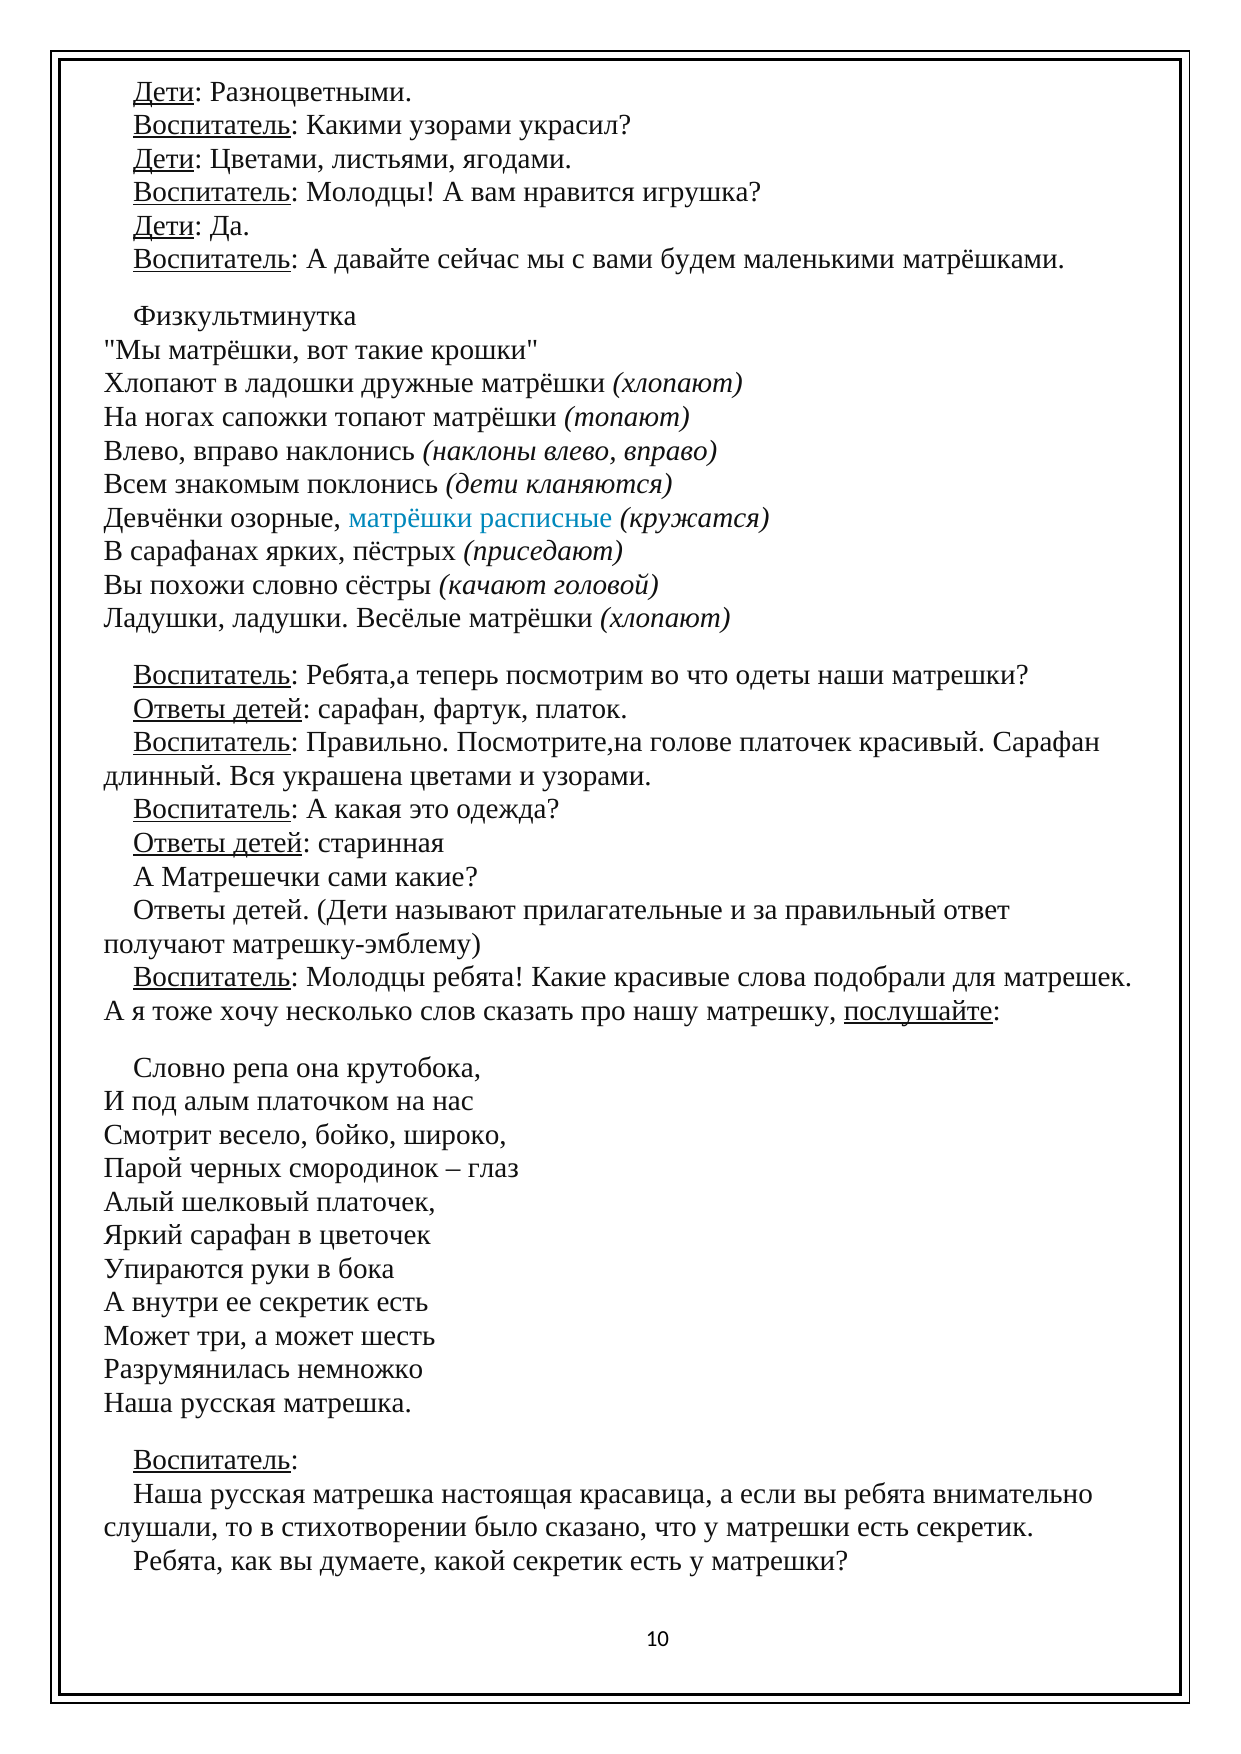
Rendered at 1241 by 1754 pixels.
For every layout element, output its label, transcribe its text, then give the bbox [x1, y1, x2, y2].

text Наша русская матрешка настоящая красавица, а если вы ребята внимательно слушали, то в стихотворении было сказано, что у матрешки есть секретик. [103, 1476, 1137, 1543]
text Дети: Цветами, листьями, ягодами. [103, 141, 1137, 174]
text Словно репа она крутобока, И под алым платочком на нас Смотрит весело, бойко, широко, Парой черных смородинок – глаз Алый шелковый платочек, Яркий сарафан в цветочек Упираются руки в бока А внутри ее секретик есть Может три, а может шесть Разрумянилась немножко Наша русская матрешка. [103, 1050, 1137, 1419]
text Ребята, как вы думаете, какой секретик есть у матрешки? [103, 1543, 1137, 1576]
text Ответы детей: сарафан, фартук, платок. [103, 691, 1137, 724]
text Воспитатель: Какими узорами украсил? [103, 107, 1137, 141]
text Воспитатель: [103, 1442, 1137, 1476]
text Воспитатель: Молодцы ребята! Какие красивые слова подобрали для матрешек. А я тоже хочу несколько слов сказать про нашу матрешку, послушайте: [103, 959, 1137, 1026]
text Ответы детей. (Дети называют прилагательные и за правильный ответ получают матрешку-эмблему) [103, 892, 1137, 959]
text Воспитатель: Правильно. Посмотрите,на голове платочек красивый. Сарафан длинный. Вся украшена цветами и узорами. [103, 724, 1137, 792]
text А Матрешечки сами какие? [103, 859, 1137, 892]
text Воспитатель: Ребята,а теперь посмотрим во что одеты наши матрешки? [103, 657, 1137, 691]
text Дети: Да. [103, 208, 1137, 242]
text Ответы детей: старинная [103, 825, 1137, 859]
text Воспитатель: Молодцы! А вам нравится игрушка? [103, 174, 1137, 208]
text Воспитатель: А давайте сейчас мы с вами будем маленькими матрёшками. [103, 242, 1137, 275]
text Физкультминутка "Мы матрёшки, вот такие крошки" Хлопают в ладошки дружные матрёшки (хлопают) На ногах сапожки топают матрёшки (топают) Влево, вправо наклонись (наклоны влево, вправо) Всем знакомым поклонись (дети кланяются) Девчёнки озорные, матрёшки расписные (кружатся) В сарафанах ярких, пёстрых (приседают) Вы похожи словно сёстры (качают головой) Ладушки, ладушки. Весёлые матрёшки (хлопают) [103, 298, 1137, 634]
text Дети: Разноцветными. [103, 74, 1137, 107]
text Воспитатель: А какая это одежда? [103, 792, 1137, 825]
